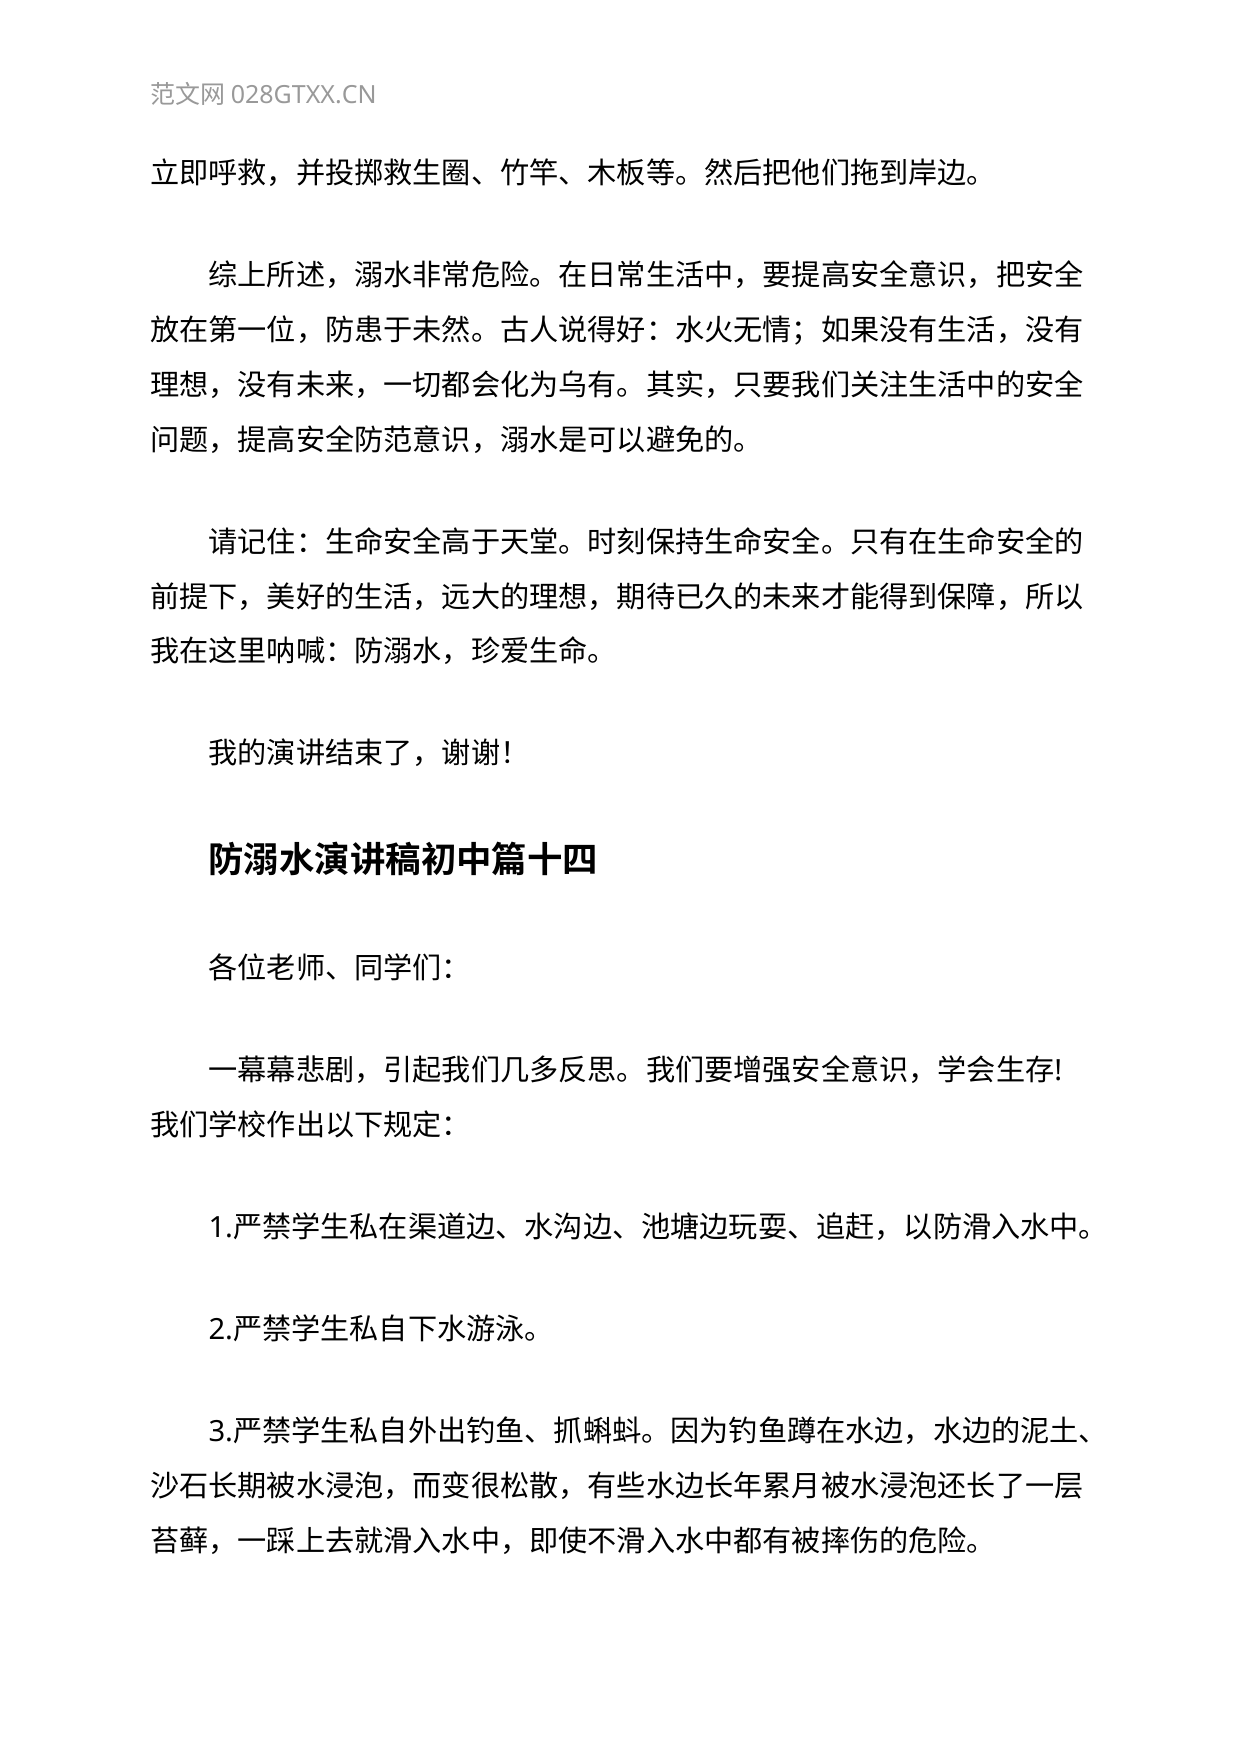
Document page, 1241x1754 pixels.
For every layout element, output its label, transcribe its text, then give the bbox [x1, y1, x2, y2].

text 2.严禁学生私自下水游泳。 [150, 1306, 1090, 1348]
text 综上所述，溺水非常危险。在日常生活中，要提高安全意识，把安全放在第一位，防患于未然。古人说得好：水火无情；如果没有生活，没有理想，没有未来，一切都会化为乌有。其实，只要我们关注生活中的安全问题，提高安全防范意识，溺水是可以避免的。 [150, 252, 1090, 459]
text 我的演讲结束了，谢谢！ [150, 730, 1090, 772]
text 3.严禁学生私自外出钓鱼、抓蝌蚪。因为钓鱼蹲在水边，水边的泥土、沙石长期被水浸泡，而变很松散，有些水边长年累月被水浸泡还长了一层苔藓，一踩上去就滑入水中，即使不滑入水中都有被摔伤的危险。 [150, 1407, 1090, 1560]
text 各位老师、同学们： [150, 945, 1090, 987]
text 1.严禁学生私在渠道边、水沟边、池塘边玩耍、追赶，以防滑入水中。 [150, 1203, 1090, 1246]
text 请记住：生命安全高于天堂。时刻保持生命安全。只有在生命安全的前提下，美好的生活，远大的理想，期待已久的未来才能得到保障，所以我在这里呐喊：防溺水，珍爱生命。 [150, 518, 1090, 670]
text 一幕幕悲剧，引起我们几多反思。我们要增强安全意识，学会生存!我们学校作出以下规定： [150, 1047, 1090, 1144]
text 防溺水演讲稿初中篇十四 [150, 832, 1090, 883]
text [150, 150, 1090, 192]
